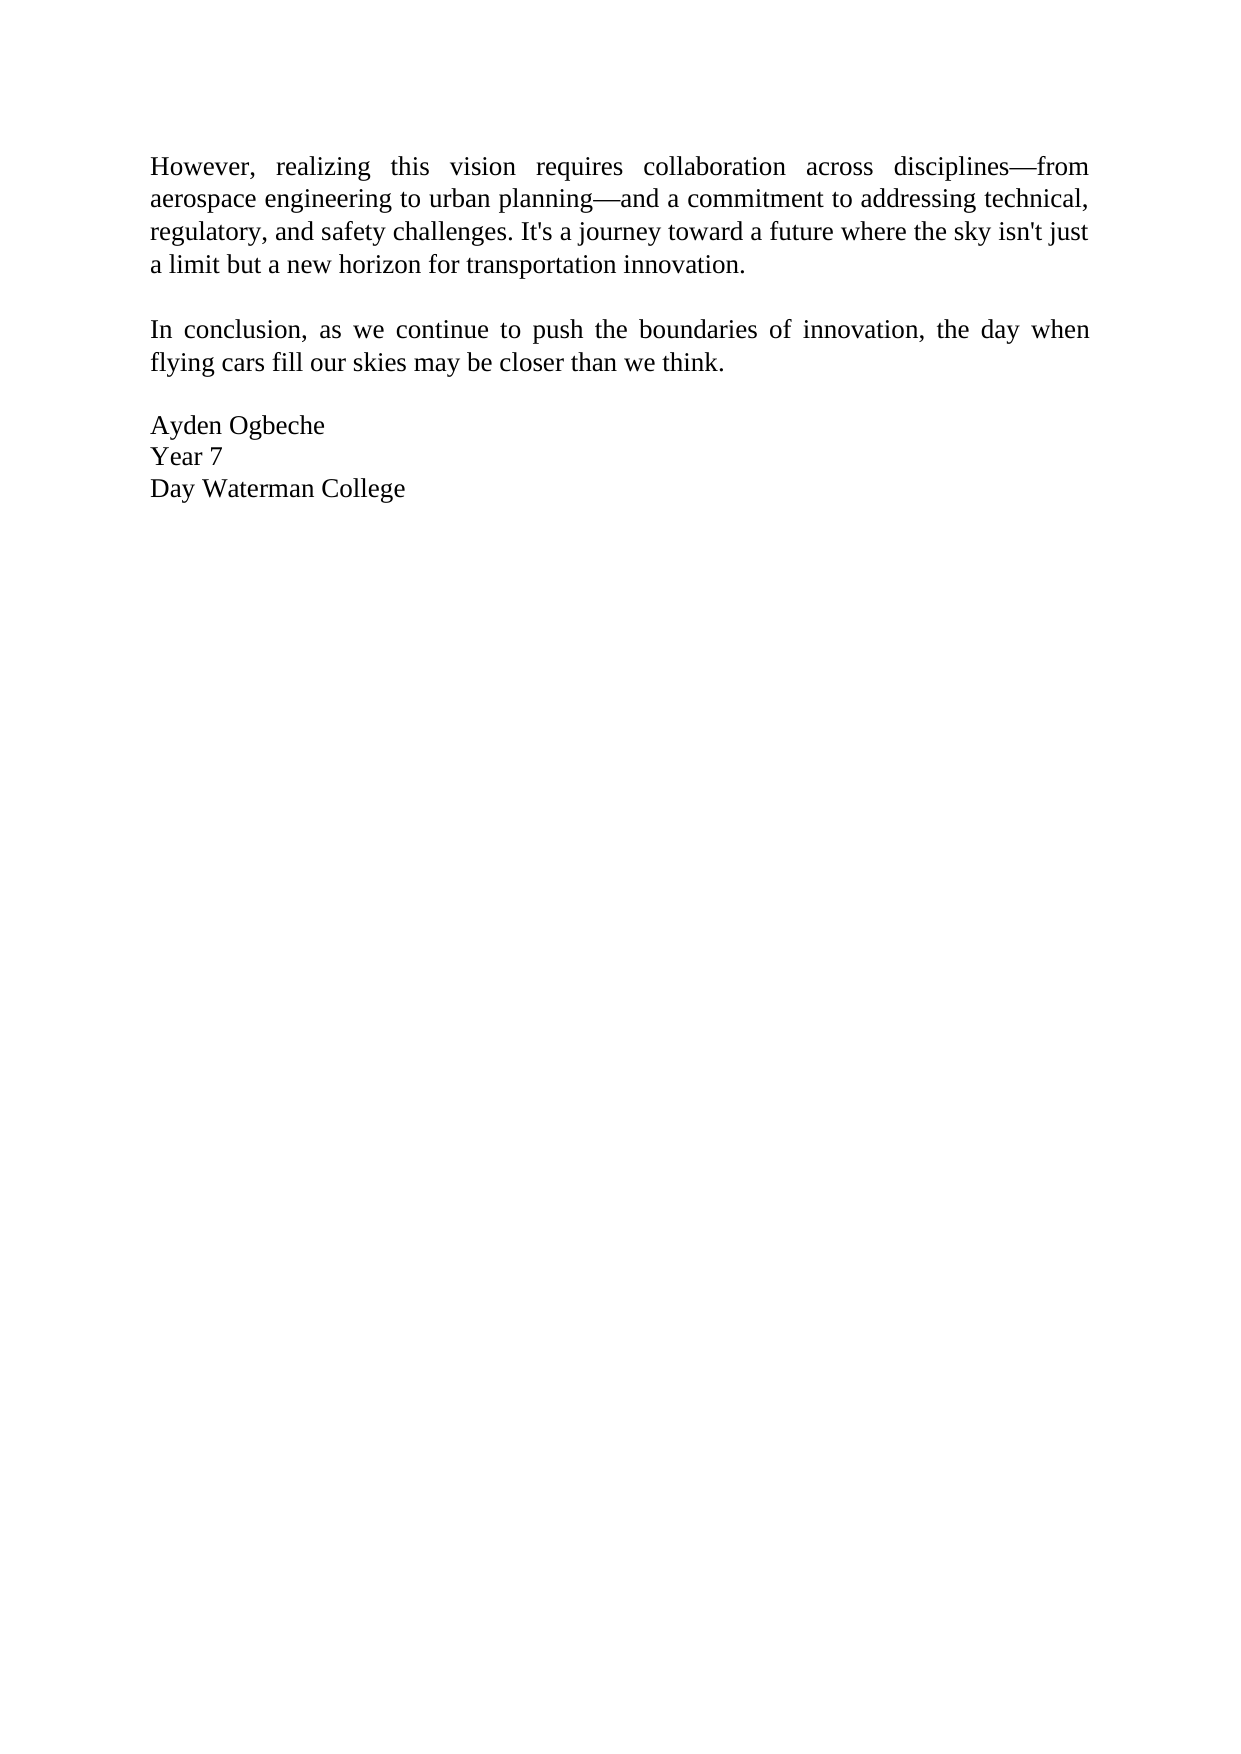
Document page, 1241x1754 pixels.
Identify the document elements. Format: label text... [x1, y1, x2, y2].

text In conclusion, as we continue to push the boundaries of innovation, the day when flying cars fill our skies may be closer than we think. [150, 313, 1090, 377]
text Day Waterman College [150, 472, 1090, 503]
text Year 7 [150, 441, 1090, 472]
text Ayden Ogbeche [150, 409, 1090, 441]
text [150, 150, 1090, 279]
